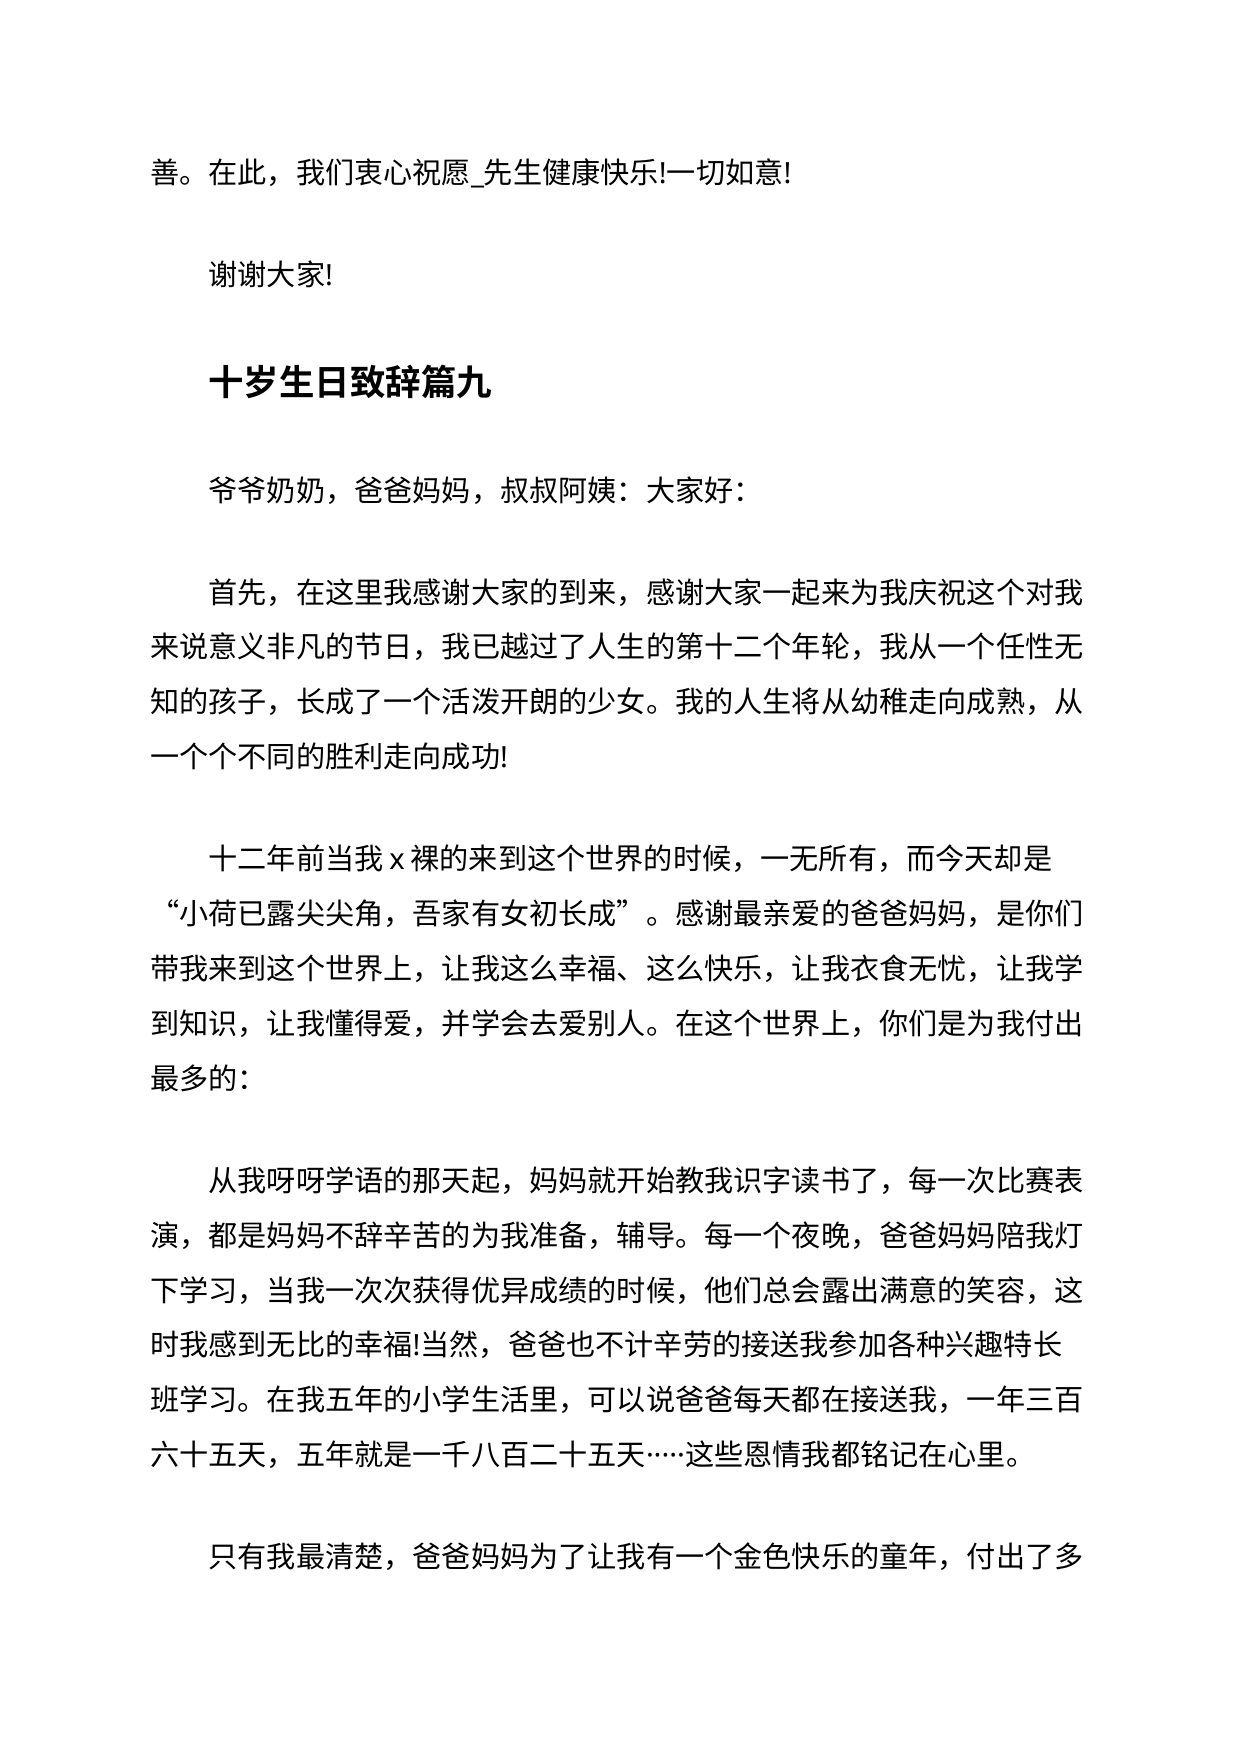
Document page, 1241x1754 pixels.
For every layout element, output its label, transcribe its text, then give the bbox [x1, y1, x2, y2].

text 爷爷奶奶，爸爸妈妈，叔叔阿姨：大家好： [150, 467, 1090, 510]
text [150, 150, 1090, 192]
text 从我呀呀学语的那天起，妈妈就开始教我识字读书了，每一次比赛表演，都是妈妈不辞辛苦的为我准备，辅导。每一个夜晚，爸爸妈妈陪我灯下学习，当我一次次获得优异成绩的时候，他们总会露出满意的笑容，这时我感到无比的幸福!当然，爸爸也不计辛劳的接送我参加各种兴趣特长班学习。在我五年的小学生活里，可以说爸爸每天都在接送我，一年三百六十五天，五年就是一千八百二十五天·····这些恩情我都铭记在心里。 [150, 1157, 1090, 1474]
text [150, 1534, 1090, 1576]
text 十二年前当我x裸的来到这个世界的时候，一无所有，而今天却是“小荷已露尖尖角，吾家有女初长成”。感谢最亲爱的爸爸妈妈，是你们带我来到这个世界上，让我这么幸福、这么快乐，让我衣食无忧，让我学到知识，让我懂得爱，并学会去爱别人。在这个世界上，你们是为我付出最多的： [150, 836, 1090, 1098]
text 谢谢大家! [150, 252, 1090, 294]
text 首先，在这里我感谢大家的到来，感谢大家一起来为我庆祝这个对我来说意义非凡的节日，我已越过了人生的第十二个年轮，我从一个任性无知的孩子，长成了一个活泼开朗的少女。我的人生将从幼稚走向成熟，从一个个不同的胜利走向成功! [150, 569, 1090, 776]
text 十岁生日致辞篇九 [150, 354, 1090, 405]
